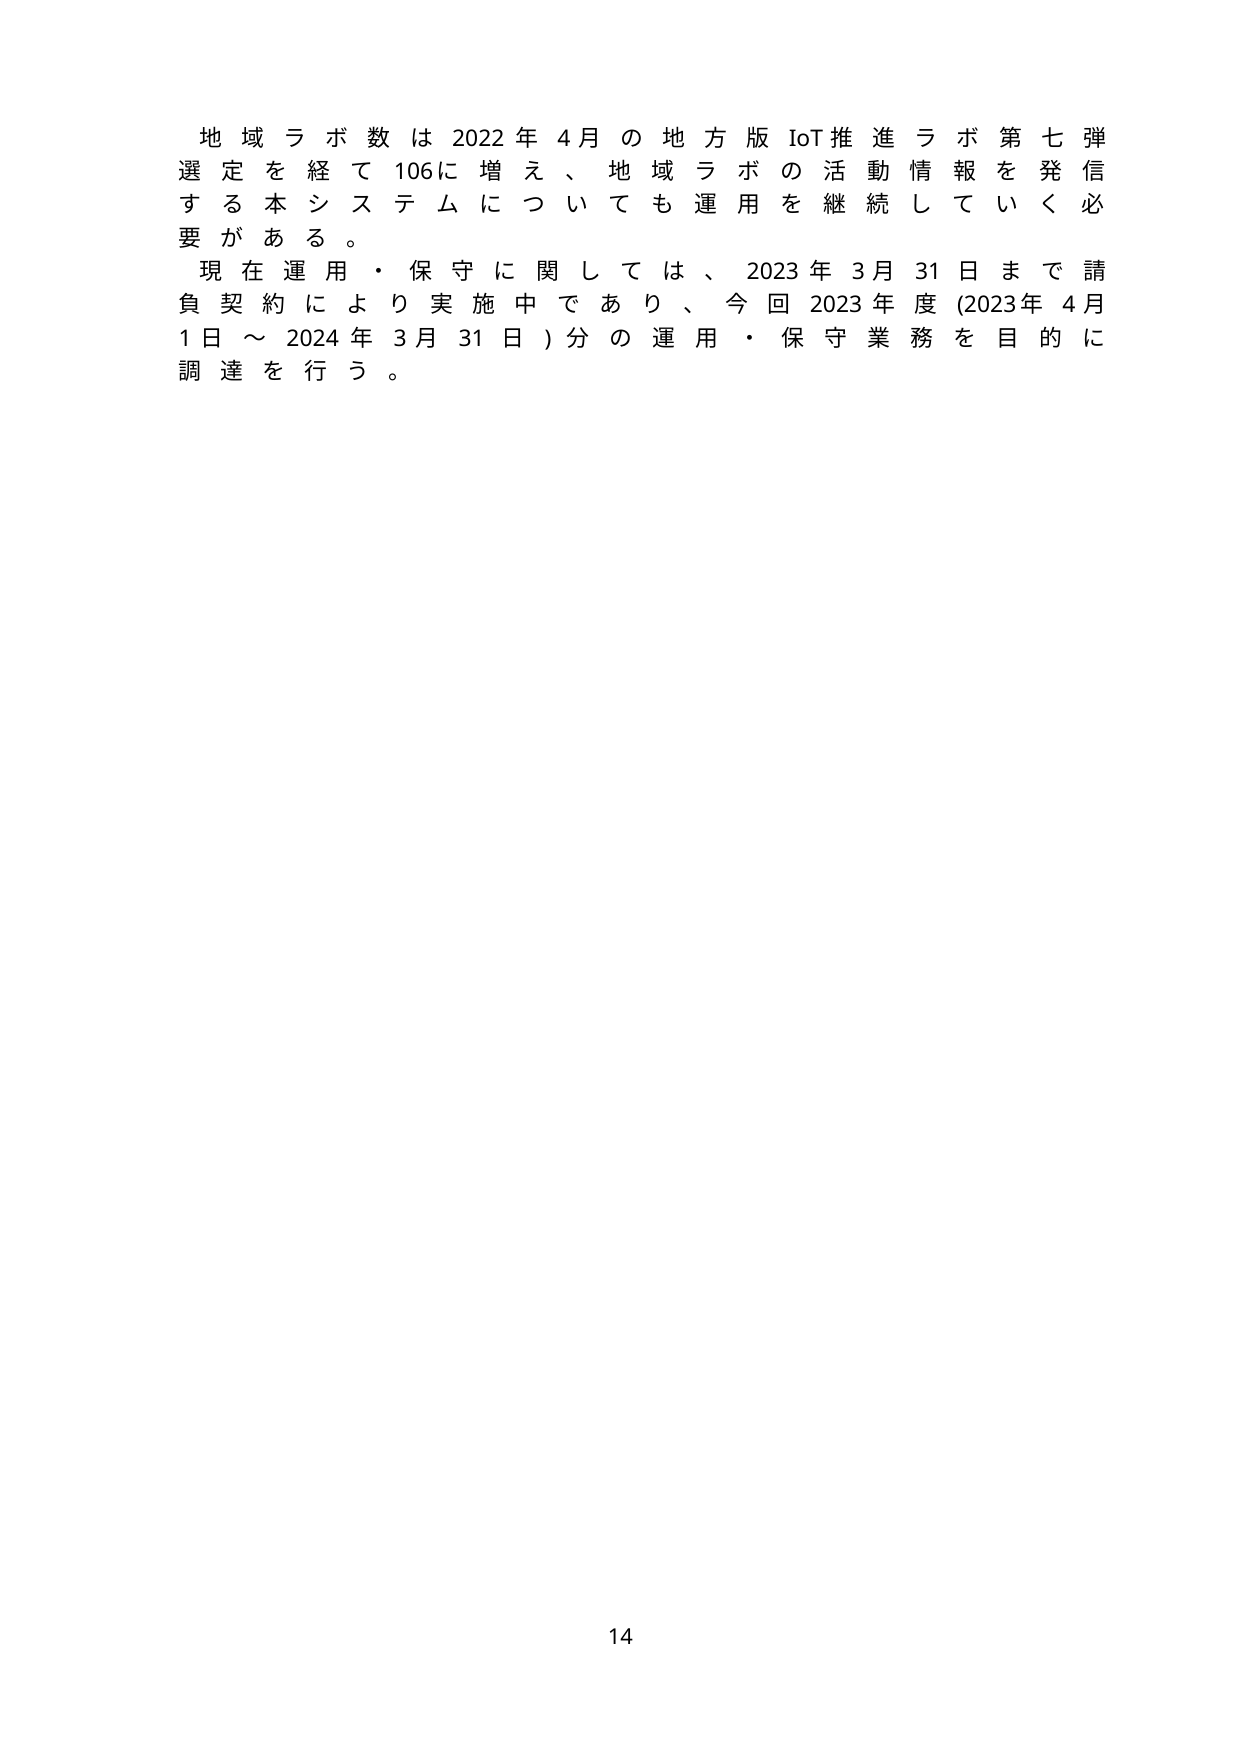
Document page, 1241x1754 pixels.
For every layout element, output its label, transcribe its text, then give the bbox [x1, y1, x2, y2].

list 地域ラボ数は2022年4月の地方版IoT推進ラボ第七弾選定を経て106に増え、地域ラボの活動情報を発信する本システムについても運用を継続していく必要がある。 [159, 119, 1125, 253]
list 現在運用・保守に関しては、2023年3月31日まで請負契約により実施中であり、今回2023年度(2023年4月1日～2024年3月31日)分の運用・保守業務を目的に調達を行う。 [159, 253, 1125, 386]
